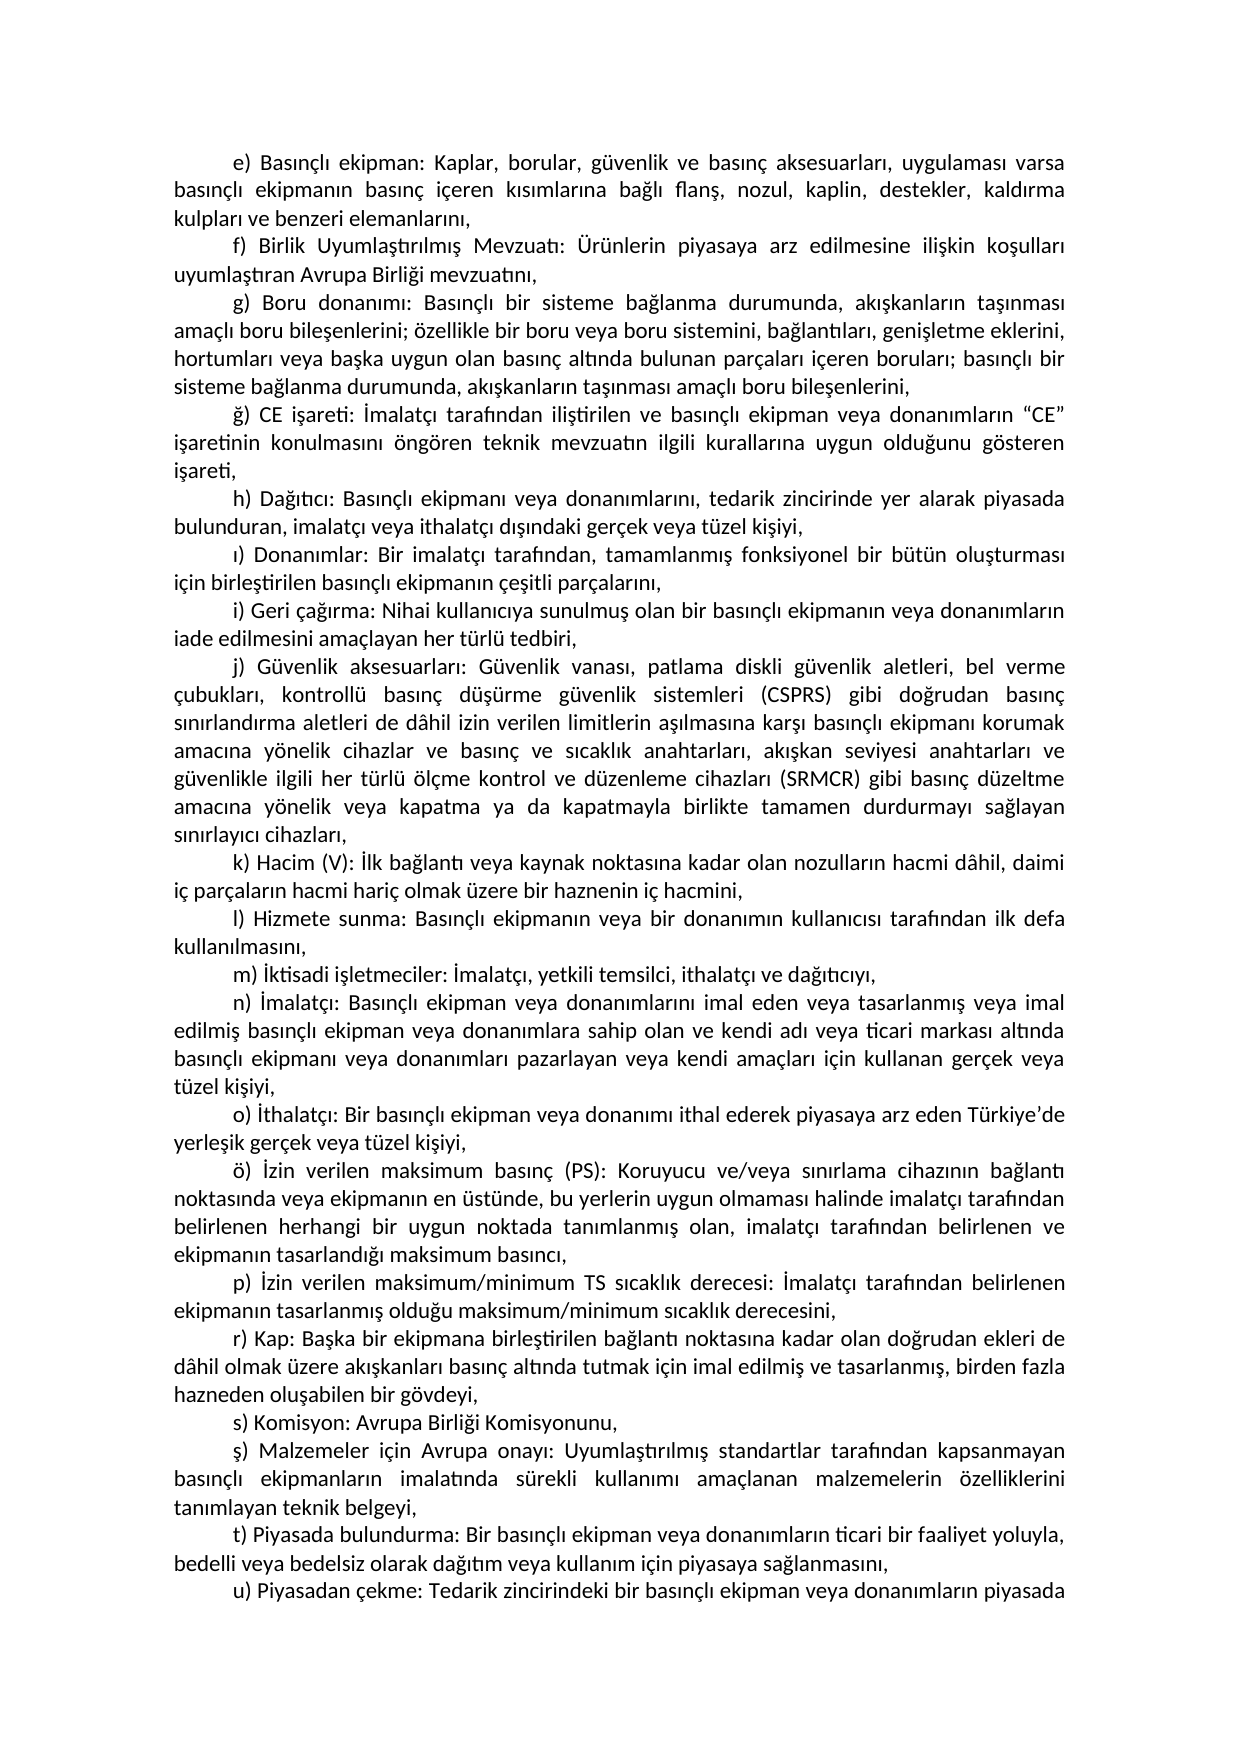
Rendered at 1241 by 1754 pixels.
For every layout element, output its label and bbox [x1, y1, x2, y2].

table_header [146, 148, 1094, 1605]
